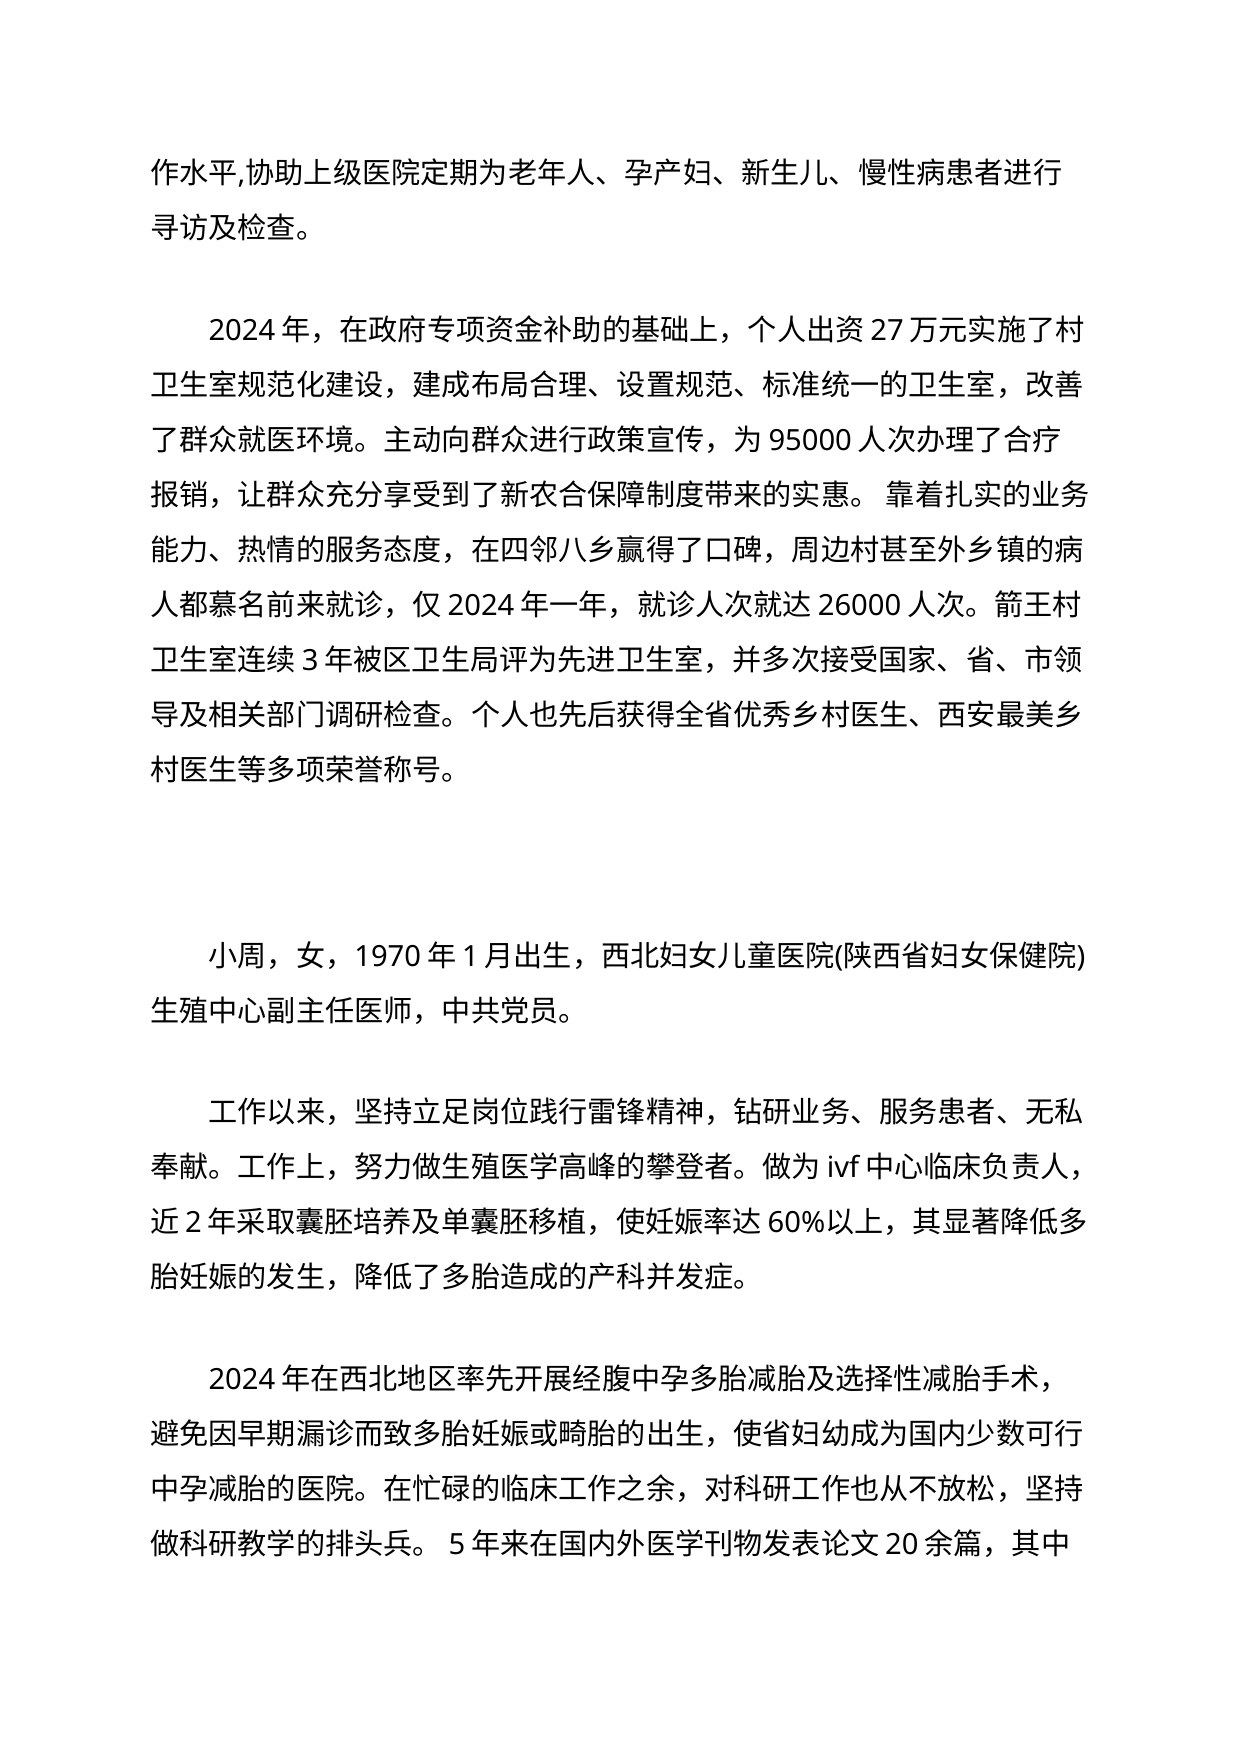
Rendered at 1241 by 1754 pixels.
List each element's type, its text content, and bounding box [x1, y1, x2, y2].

text 工作以来，坚持立足岗位践行雷锋精神，钻研业务、服务患者、无私奉献。工作上，努力做生殖医学高峰的攀登者。做为ivf中心临床负责人，近2年采取囊胚培养及单囊胚移植，使妊娠率达60%以上，其显著降低多胎妊娠的发生，降低了多胎造成的产科并发症。 [150, 1089, 1090, 1296]
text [150, 150, 1090, 247]
text 小周，女，1970年1月出生，西北妇女儿童医院(陕西省妇女保健院)生殖中心副主任医师，中共党员。 [150, 932, 1090, 1029]
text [150, 1356, 1090, 1563]
text 2024年，在政府专项资金补助的基础上，个人出资27万元实施了村卫生室规范化建设，建成布局合理、设置规范、标准统一的卫生室，改善了群众就医环境。主动向群众进行政策宣传，为95000人次办理了合疗报销，让群众充分享受到了新农合保障制度带来的实惠。 靠着扎实的业务能力、热情的服务态度，在四邻八乡赢得了口碑，周边村甚至外乡镇的病人都慕名前来就诊，仅2024年一年，就诊人次就达26000人次。箭王村卫生室连续3年被区卫生局评为先进卫生室，并多次接受国家、省、市领导及相关部门调研检查。个人也先后获得全省优秀乡村医生、西安最美乡村医生等多项荣誉称号。 [150, 307, 1090, 789]
